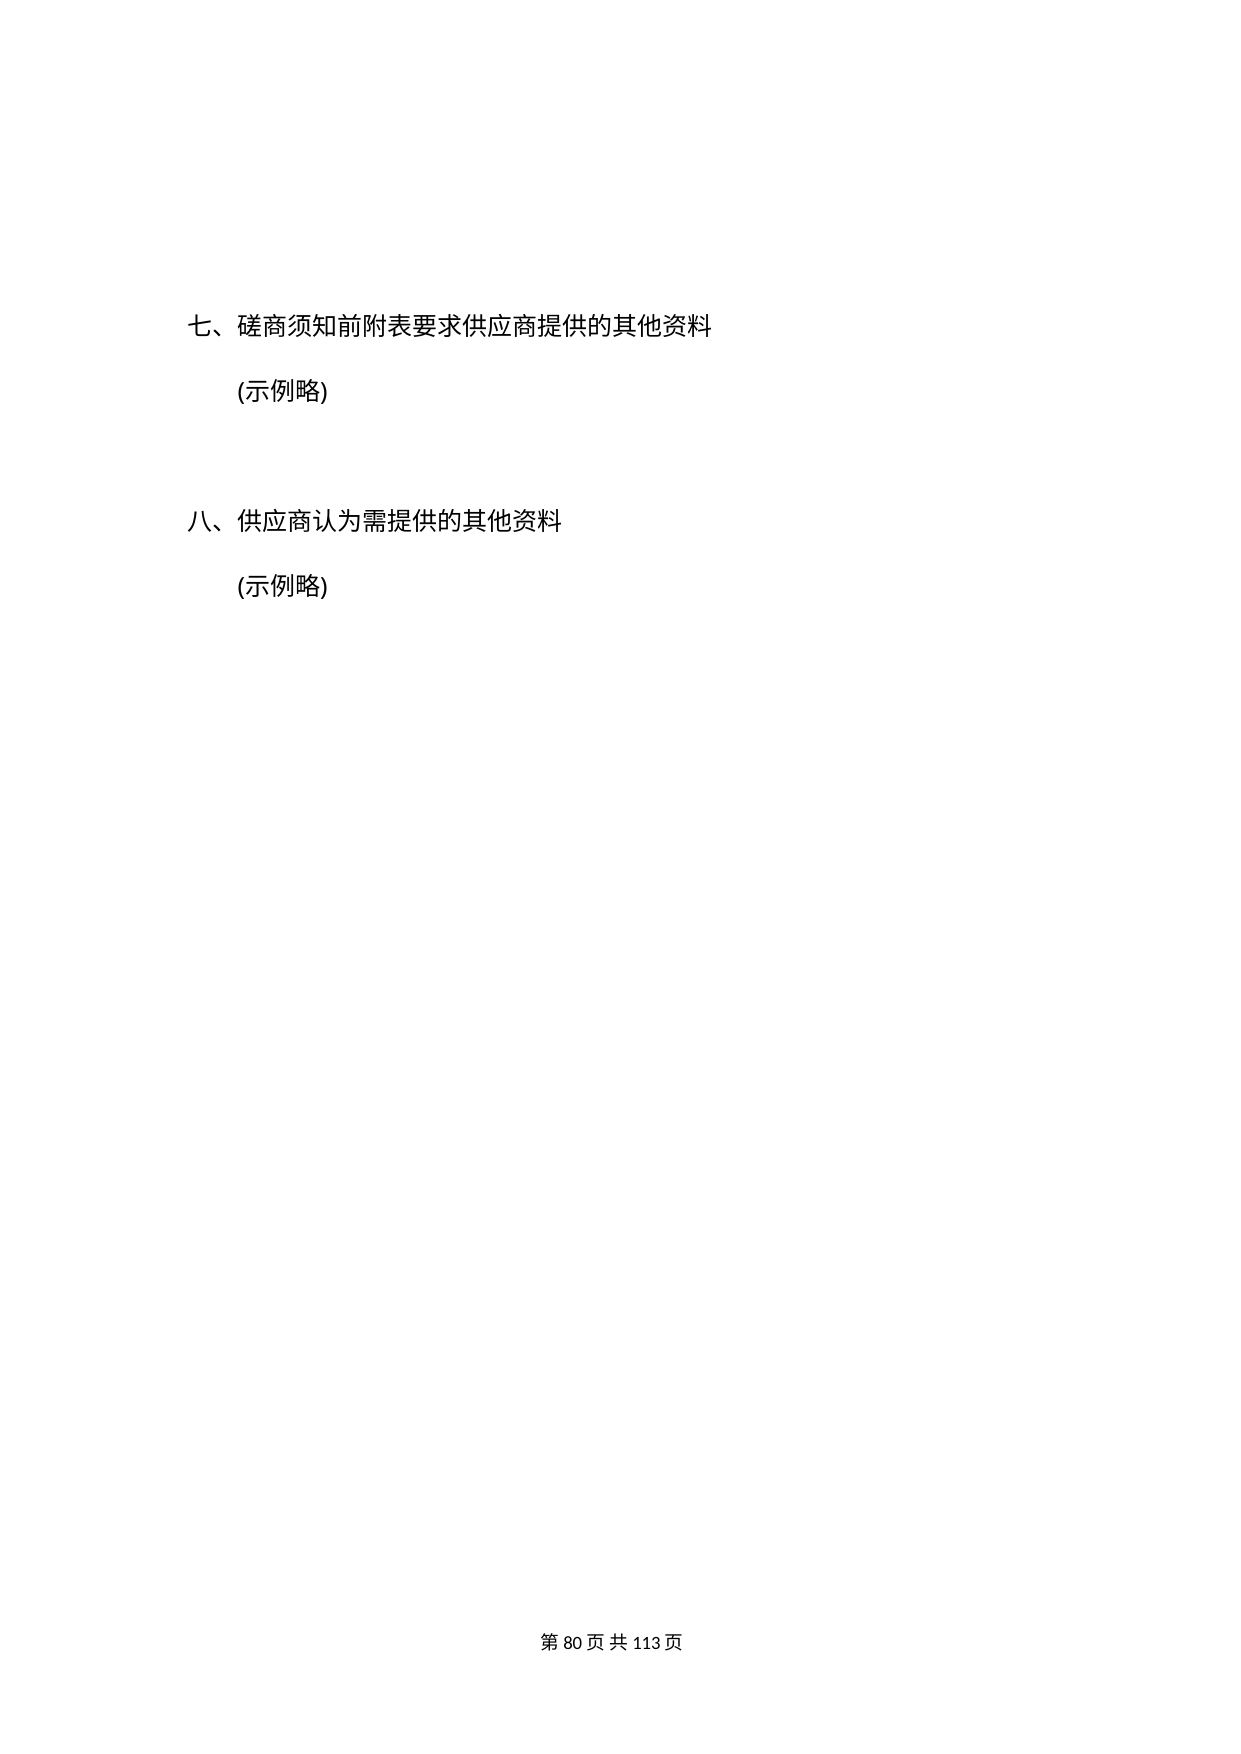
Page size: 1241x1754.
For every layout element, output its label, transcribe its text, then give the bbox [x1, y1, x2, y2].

text (示例略) [187, 357, 1053, 422]
text (示例略) [187, 552, 1053, 617]
text 八、供应商认为需提供的其他资料 [187, 487, 1053, 552]
text 七、磋商须知前附表要求供应商提供的其他资料 [187, 292, 1053, 357]
